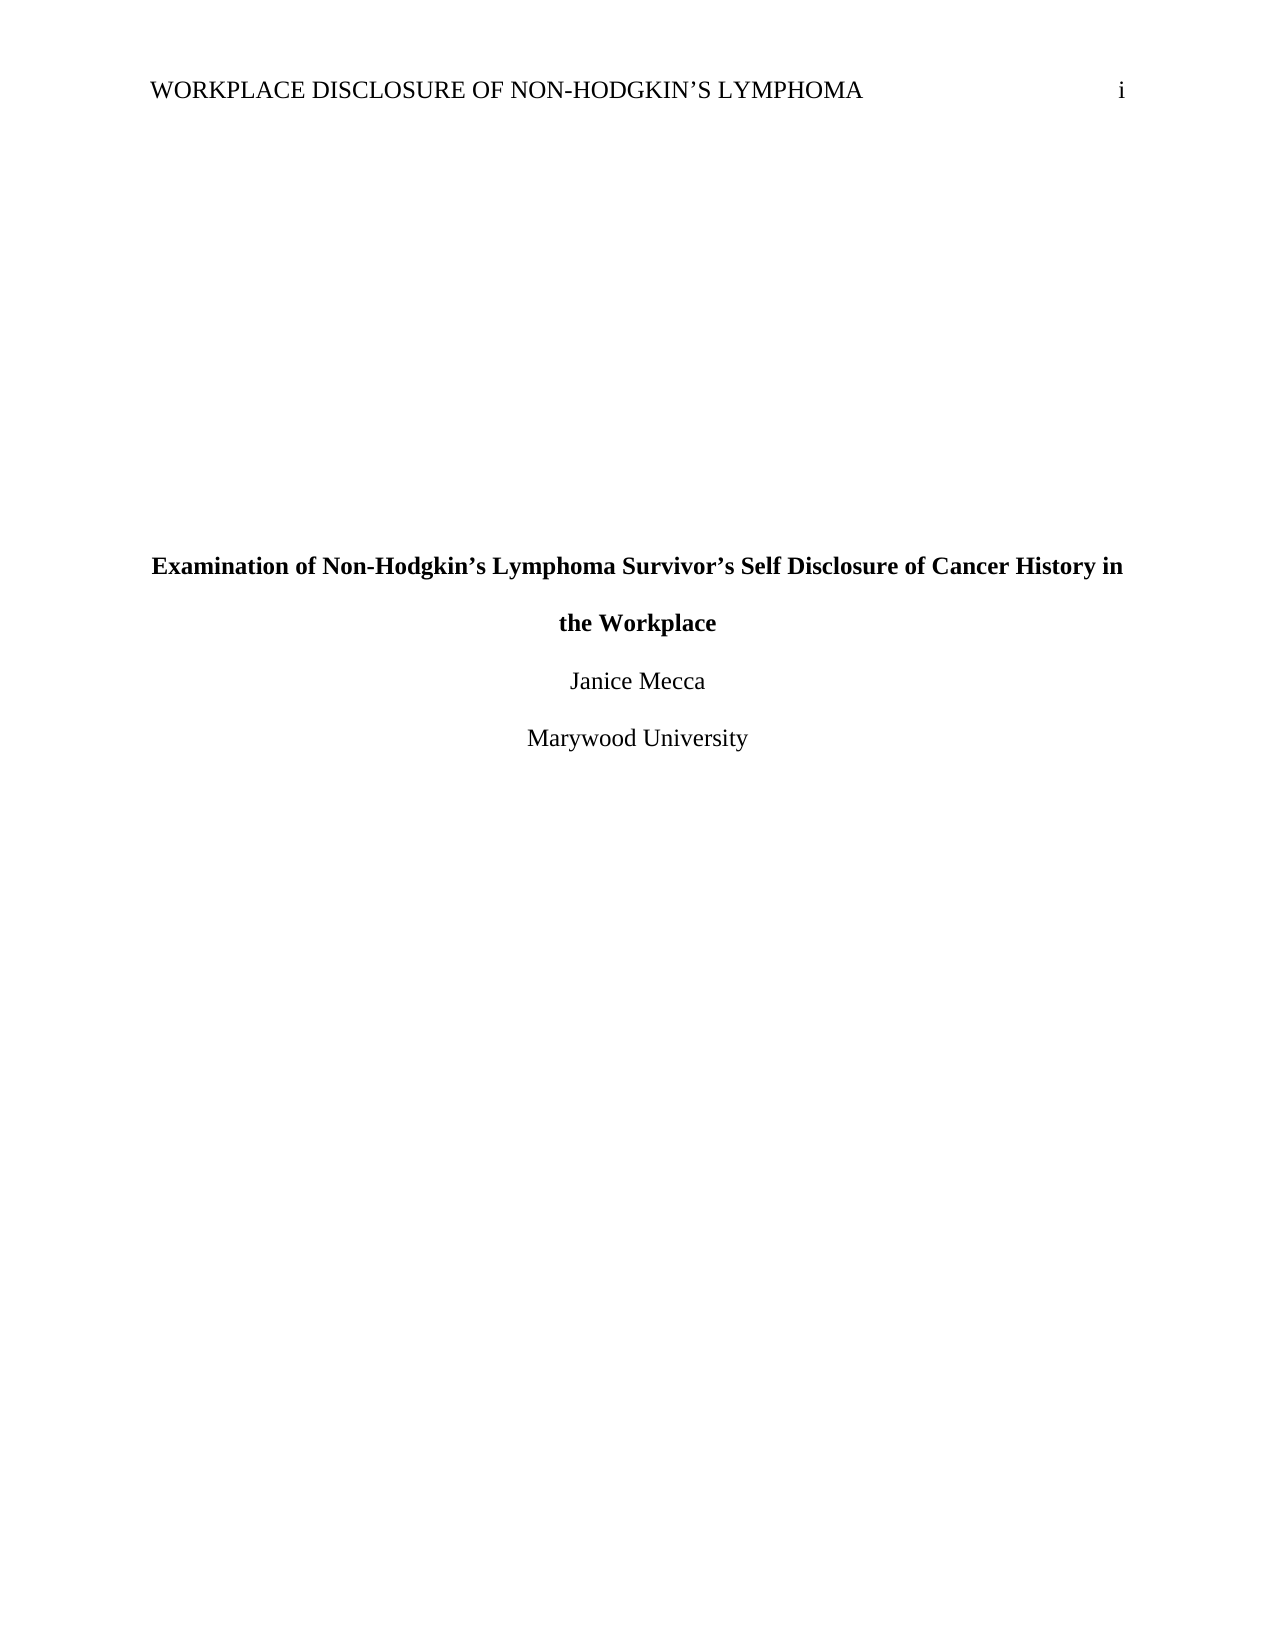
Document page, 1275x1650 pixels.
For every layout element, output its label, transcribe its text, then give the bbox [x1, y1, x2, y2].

text Janice Mecca [150, 666, 1125, 695]
text Marywood University [150, 723, 1125, 752]
text Examination of Non-Hodgkin’s Lymphoma Survivor’s Self Disclosure of Cancer History in the Workplace [150, 551, 1125, 637]
